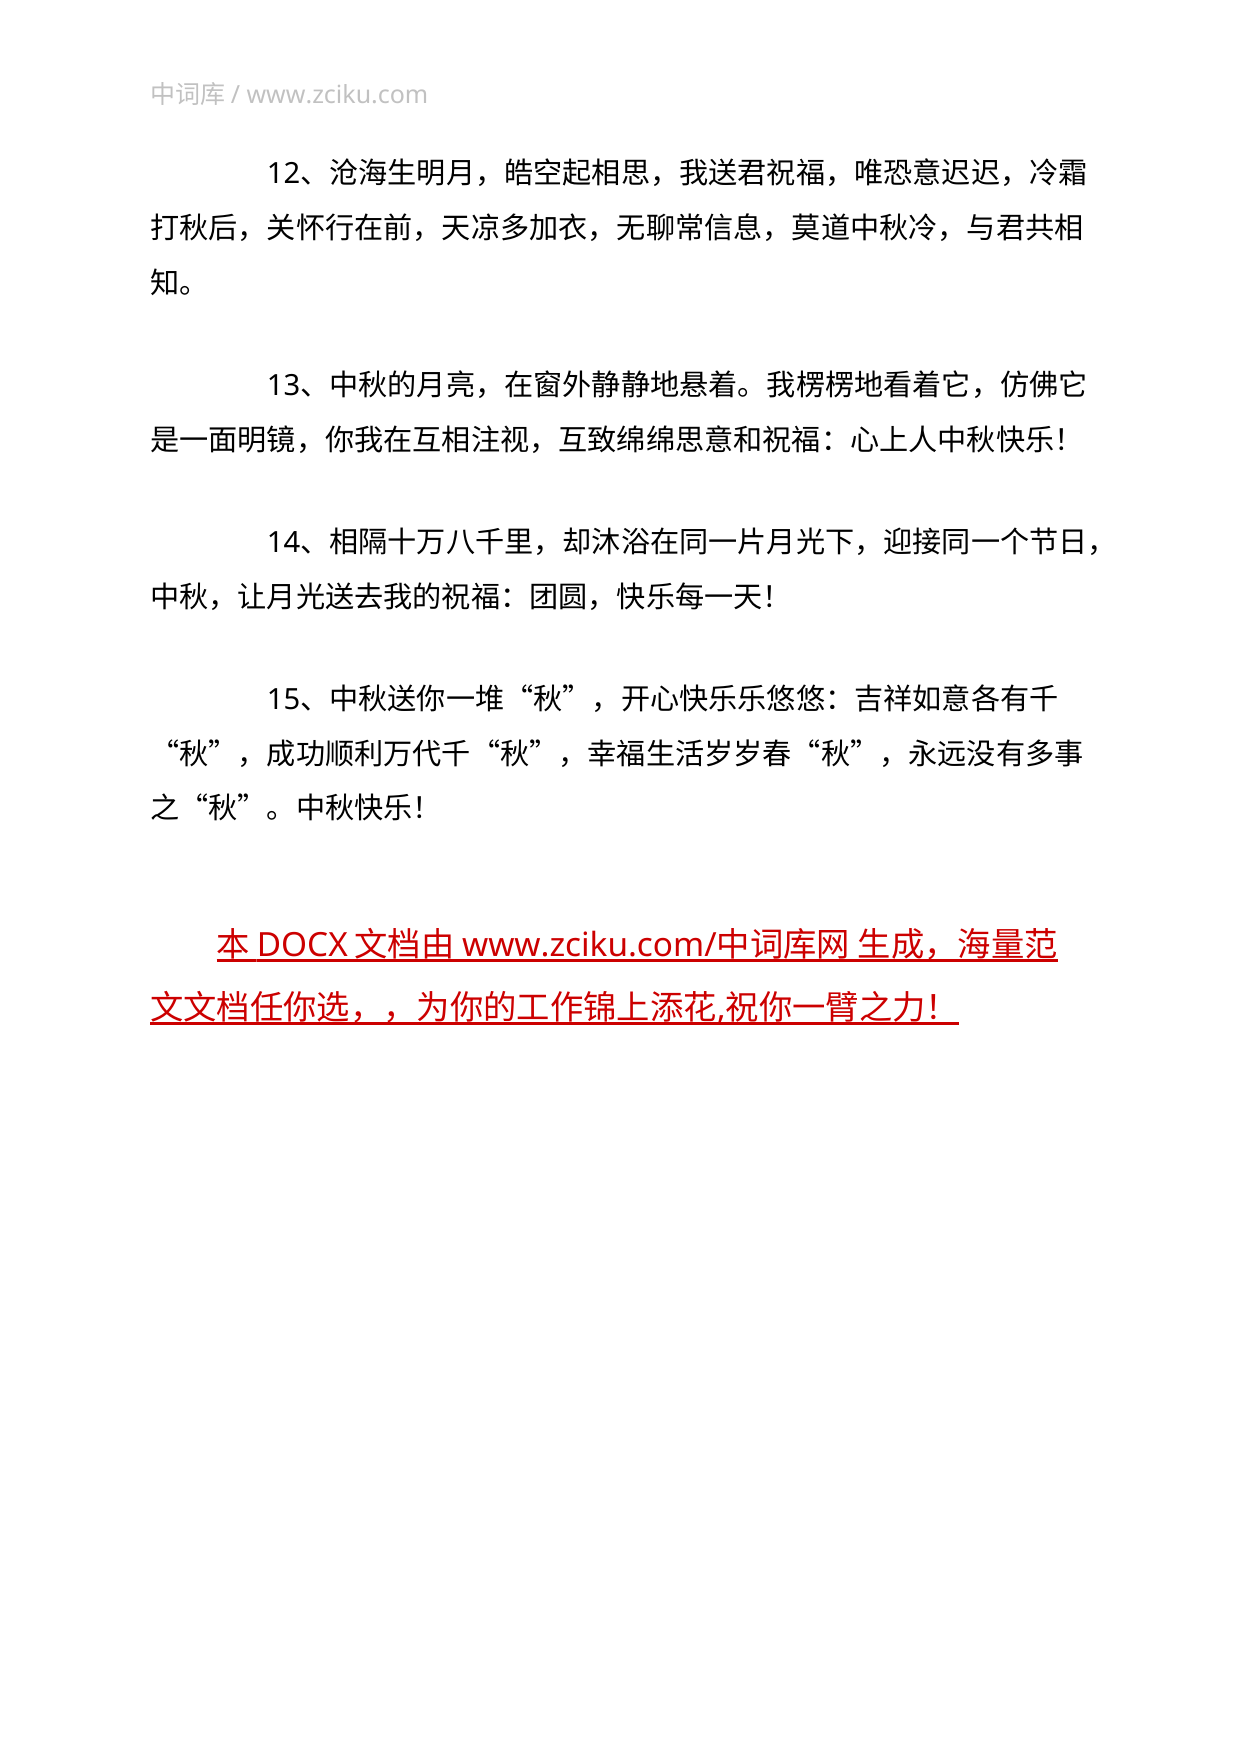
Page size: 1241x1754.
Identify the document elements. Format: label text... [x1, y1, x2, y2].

text 15、中秋送你一堆“秋”，开心快乐乐悠悠：吉祥如意各有千“秋”，成功顺利万代千“秋”，幸福生活岁岁春“秋”，永远没有多事之“秋”。中秋快乐！ [150, 675, 1090, 827]
text 14、相隔十万八千里，却沐浴在同一片月光下，迎接同一个节日，中秋，让月光送去我的祝福：团圆，快乐每一天！ [150, 518, 1090, 616]
text 本DOCX文档由 www.zciku.com/中词库网 生成，海量范文文档任你选，，为你的工作锦上添花,祝你一臂之力！ [150, 918, 1090, 1029]
text 12、沧海生明月，皓空起相思，我送君祝福，唯恐意迟迟，冷霜打秋后，关怀行在前，天凉多加衣，无聊常信息，莫道中秋冷，与君共相知。 [150, 150, 1090, 302]
text 13、中秋的月亮，在窗外静静地悬着。我楞楞地看着它，仿佛它是一面明镜，你我在互相注视，互致绵绵思意和祝福：心上人中秋快乐！ [150, 362, 1090, 459]
